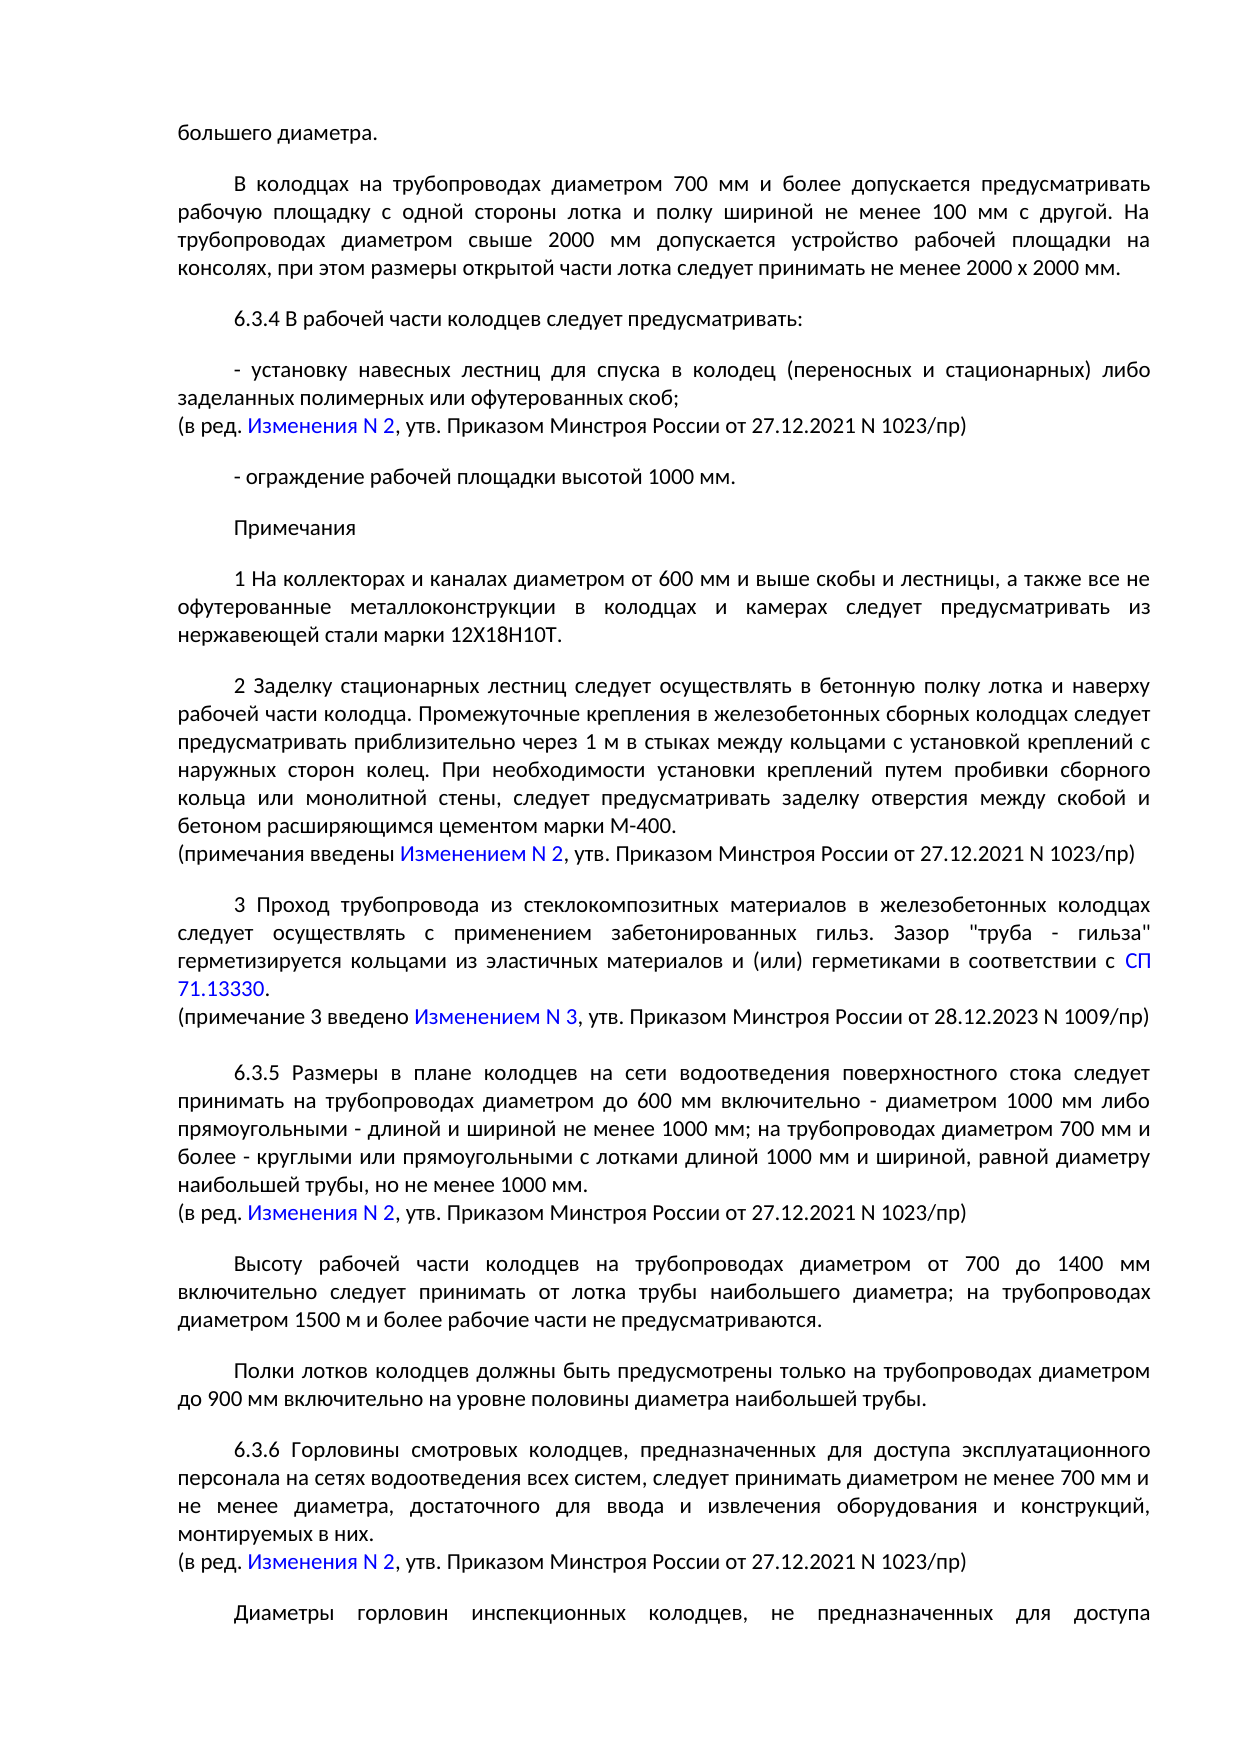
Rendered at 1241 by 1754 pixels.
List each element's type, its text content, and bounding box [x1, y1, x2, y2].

text 1 На коллекторах и каналах диаметром от 600 мм и выше скобы и лестницы, а также все не офутерованные металлоконструкции в колодцах и камерах следует предусматривать из нержавеющей стали марки 12Х18Н10Т. [177, 564, 1152, 648]
text - установку навесных лестниц для спуска в колодец (переносных и стационарных) либо заделанных полимерных или офутерованных скоб; [177, 355, 1152, 411]
text 3 Проход трубопровода из стеклокомпозитных материалов в железобетонных колодцах следует осуществлять с применением забетонированных гильз. Зазор "труба - гильза" герметизируется кольцами из эластичных материалов и (или) герметиками в соответствии с СП 71.13330. [177, 890, 1152, 1002]
text Примечания [177, 513, 1152, 541]
text Полки лотков колодцев должны быть предусмотрены только на трубопроводах диаметром до 900 мм включительно на уровне половины диаметра наибольшей трубы. [177, 1356, 1152, 1412]
text (примечание 3 введено Изменением N 3, утв. Приказом Минстроя России от 28.12.2023 N 1009/пр) [177, 1002, 1152, 1030]
text 2 Заделку стационарных лестниц следует осуществлять в бетонную полку лотка и наверху рабочей части колодца. Промежуточные крепления в железобетонных сборных колодцах следует предусматривать приблизительно через 1 м в стыках между кольцами с установкой креплений с наружных сторон колец. При необходимости установки креплений путем пробивки сборного кольца или монолитной стены, следует предусматривать заделку отверстия между скобой и бетоном расширяющимся цементом марки М-400. [177, 671, 1152, 839]
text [177, 1598, 1152, 1626]
text 6.3.6 Горловины смотровых колодцев, предназначенных для доступа эксплуатационного персонала на сетях водоотведения всех систем, следует принимать диаметром не менее 700 мм и не менее диаметра, достаточного для ввода и извлечения оборудования и конструкций, монтируемых в них. [177, 1435, 1152, 1547]
text 6.3.5 Размеры в плане колодцев на сети водоотведения поверхностного стока следует принимать на трубопроводах диаметром до 600 мм включительно - диаметром 1000 мм либо прямоугольными - длиной и шириной не менее 1000 мм; на трубопроводах диаметром 700 мм и более - круглыми или прямоугольными с лотками длиной 1000 мм и шириной, равной диаметру наибольшей трубы, но не менее 1000 мм. [177, 1058, 1152, 1198]
text (в ред. Изменения N 2, утв. Приказом Минстроя России от 27.12.2021 N 1023/пр) [177, 1547, 1152, 1575]
text (примечания введены Изменением N 2, утв. Приказом Минстроя России от 27.12.2021 N 1023/пр) [177, 839, 1152, 867]
text 6.3.4 В рабочей части колодцев следует предусматривать: [177, 304, 1152, 332]
text Высоту рабочей части колодцев на трубопроводах диаметром от 700 до 1400 мм включительно следует принимать от лотка трубы наибольшего диаметра; на трубопроводах диаметром 1500 м и более рабочие части не предусматриваются. [177, 1249, 1152, 1333]
text В колодцах на трубопроводах диаметром 700 мм и более допускается предусматривать рабочую площадку с одной стороны лотка и полку шириной не менее 100 мм с другой. На трубопроводах диаметром свыше 2000 мм допускается устройство рабочей площадки на консолях, при этом размеры открытой части лотка следует принимать не менее 2000 x 2000 мм. [177, 169, 1152, 281]
text (в ред. Изменения N 2, утв. Приказом Минстроя России от 27.12.2021 N 1023/пр) [177, 1198, 1152, 1226]
text (в ред. Изменения N 2, утв. Приказом Минстроя России от 27.12.2021 N 1023/пр) [177, 411, 1152, 439]
text - ограждение рабочей площадки высотой 1000 мм. [177, 462, 1152, 490]
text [177, 118, 1152, 146]
